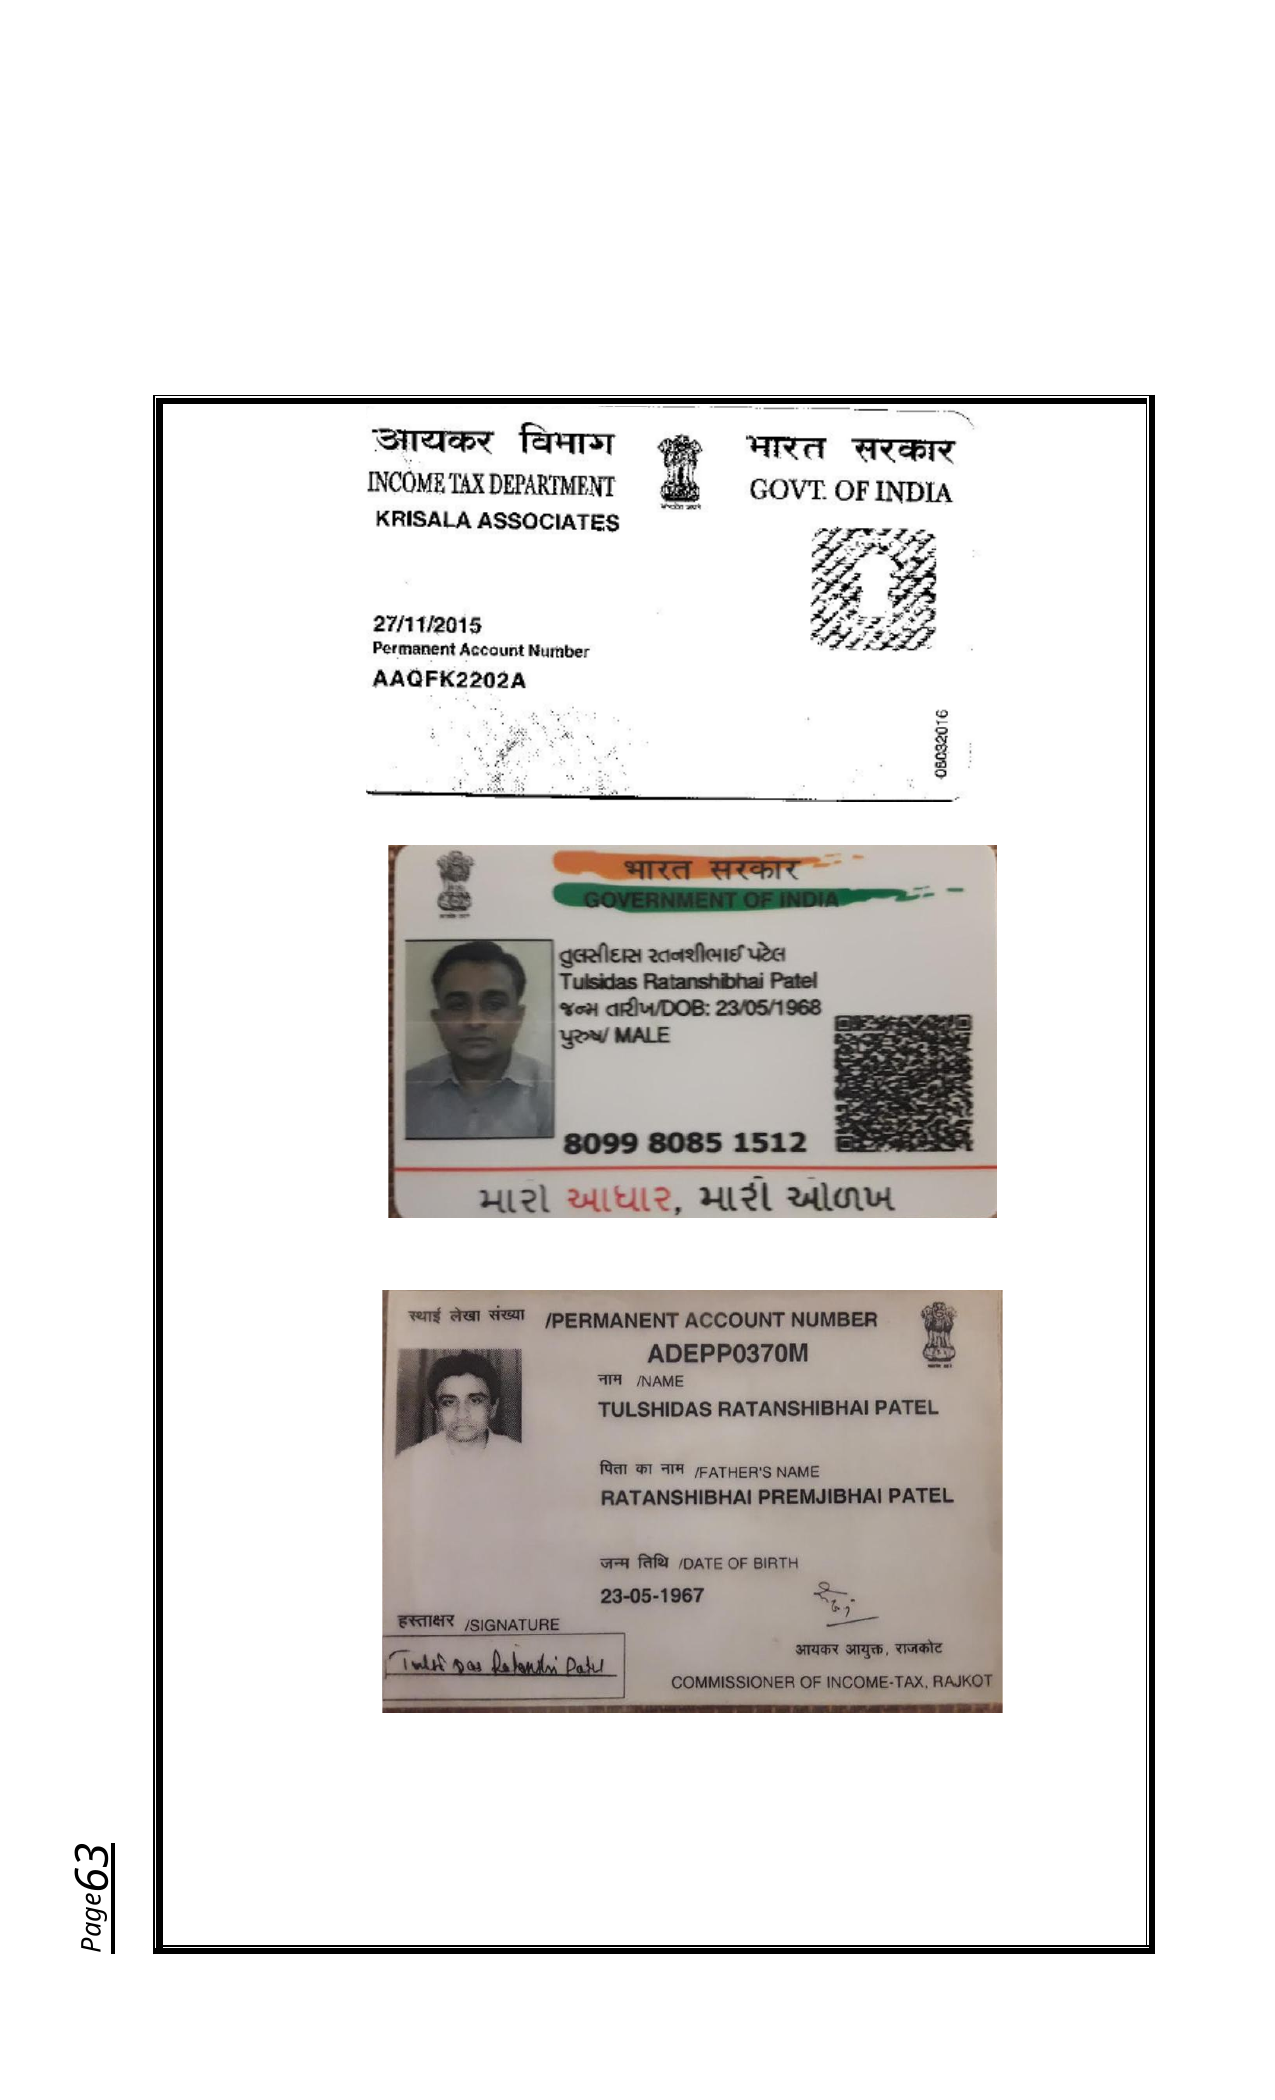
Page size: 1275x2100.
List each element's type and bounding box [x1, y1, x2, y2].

picture [388, 845, 997, 1218]
picture [382, 1290, 1003, 1713]
